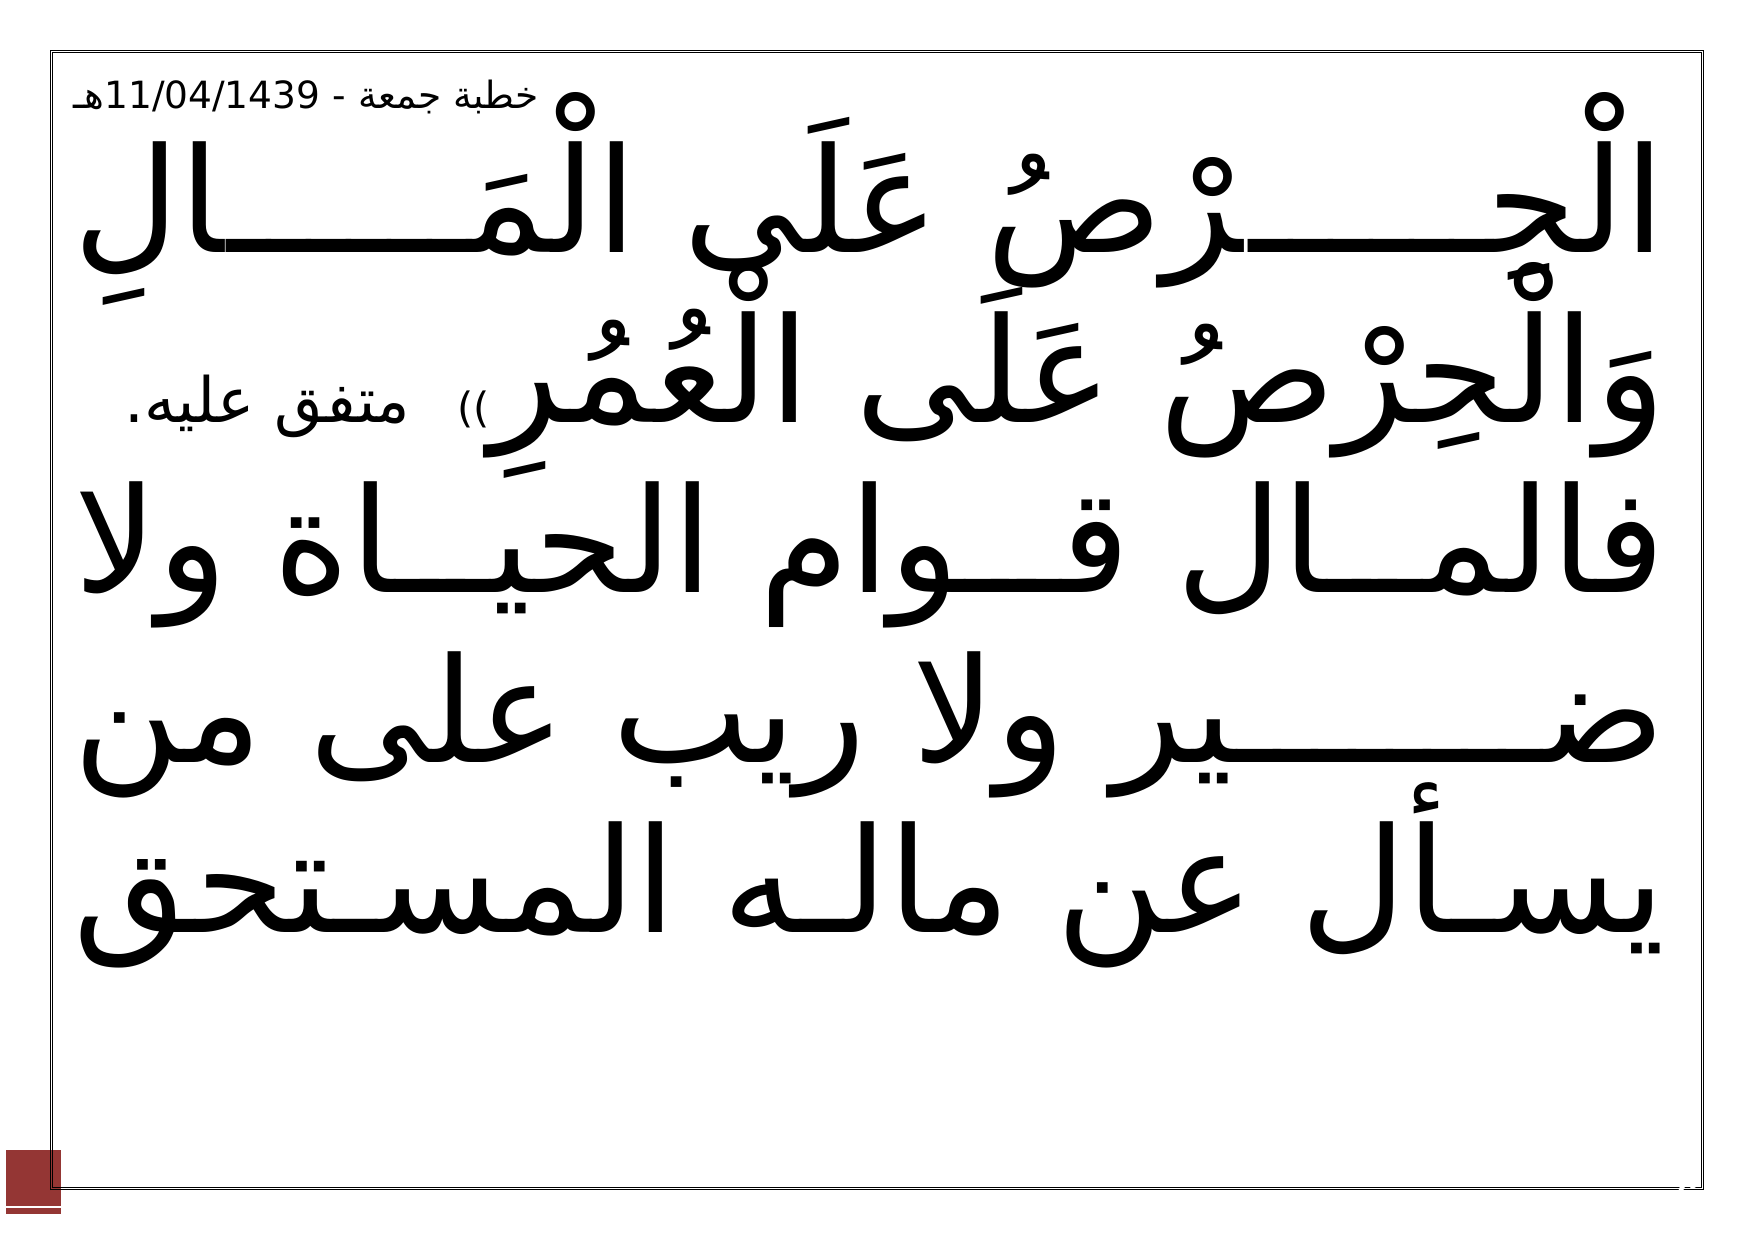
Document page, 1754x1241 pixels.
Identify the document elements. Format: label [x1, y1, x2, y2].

text [74, 117, 1665, 457]
text [74, 457, 1665, 966]
